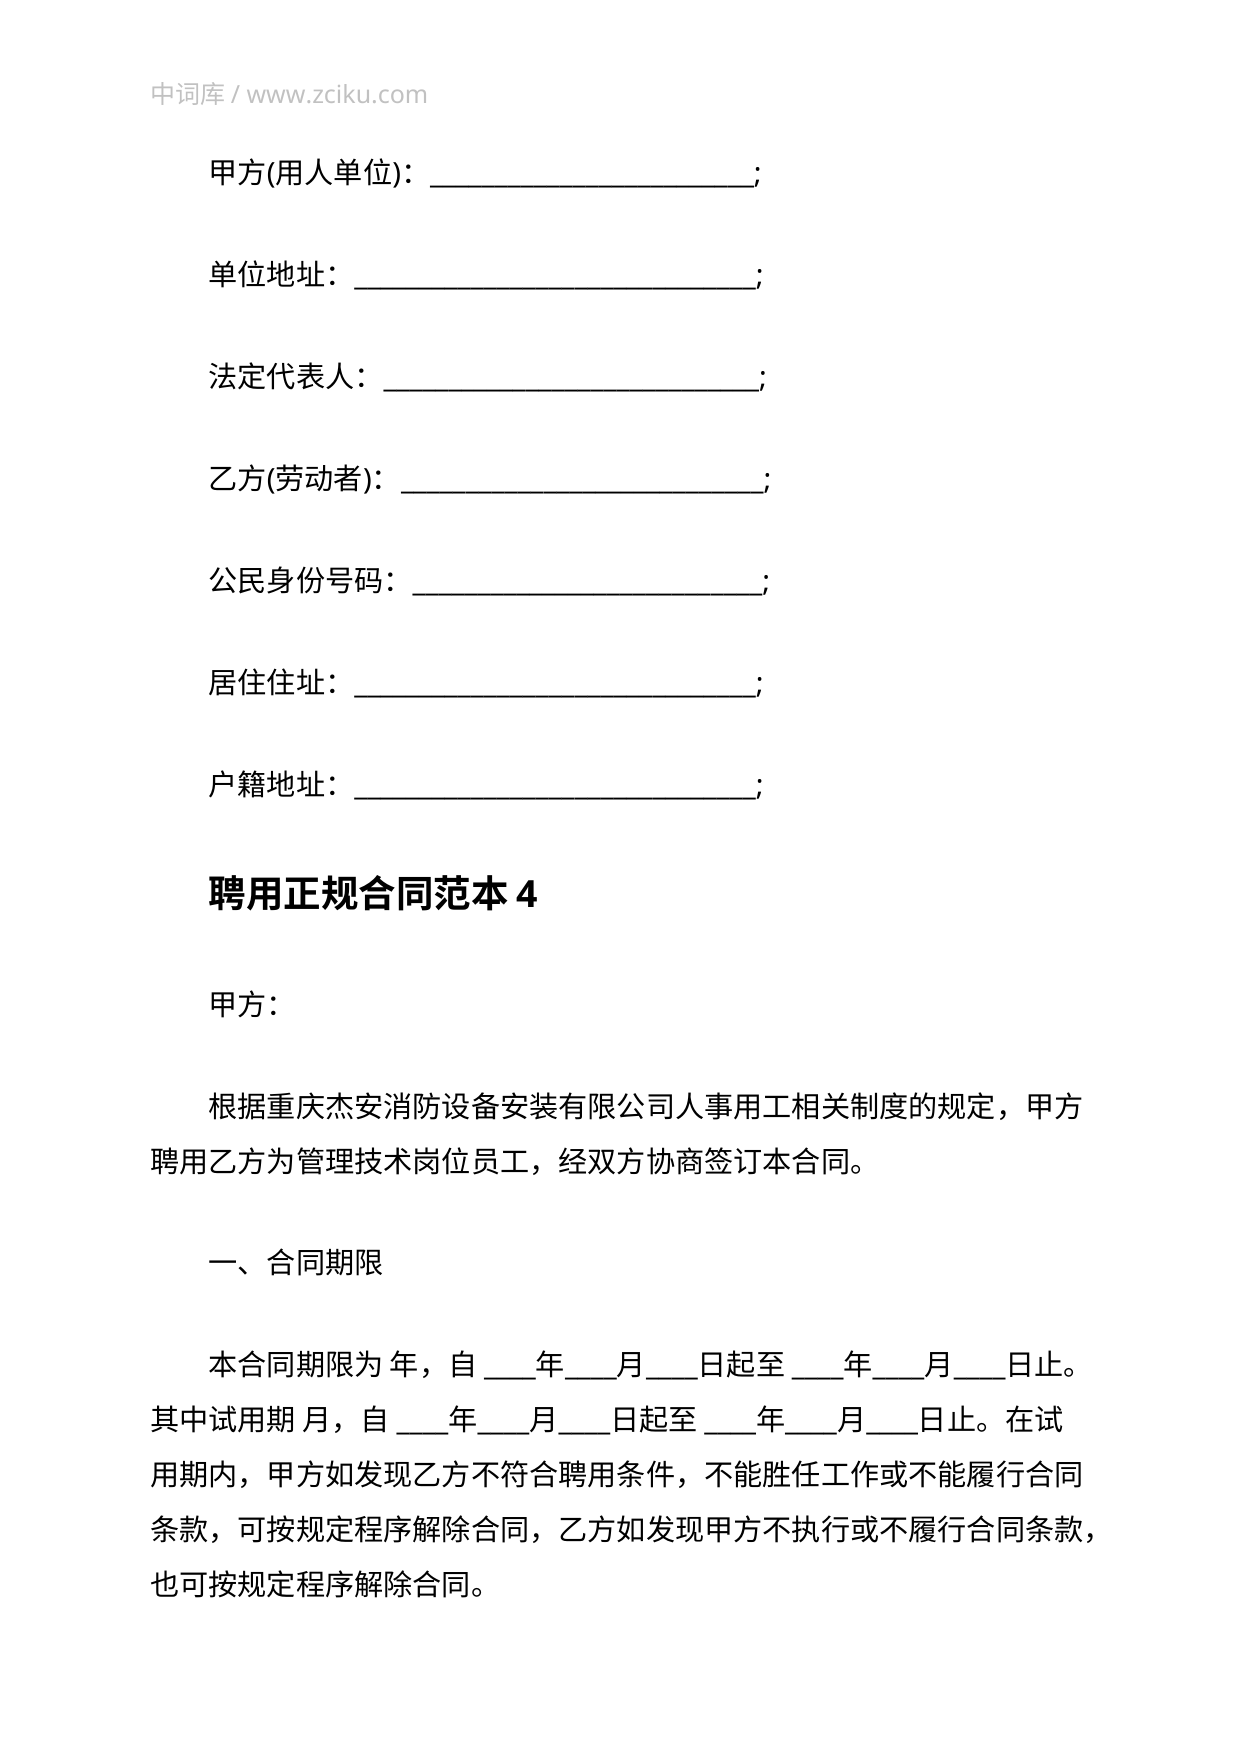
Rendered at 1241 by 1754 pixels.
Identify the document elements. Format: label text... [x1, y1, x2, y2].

text 本合同期限为 年，自 ____年____月____日起至 ____年____月____日止。其中试用期 月，自 ____年____月____日起至 ____年____月____日止。在试用期内，甲方如发现乙方不符合聘用条件，不能胜任工作或不能履行合同条款，可按规定程序解除合同，乙方如发现甲方不执行或不履行合同条款，也可按规定程序解除合同。 [150, 1342, 1090, 1604]
text 根据重庆杰安消防设备安装有限公司人事用工相关制度的规定，甲方聘用乙方为管理技术岗位员工，经双方协商签订本合同。 [150, 1083, 1090, 1180]
text 法定代表人：_____________________________; [150, 354, 1090, 396]
text 公民身份号码：___________________________; [150, 558, 1090, 600]
text 居住住址：_______________________________; [150, 660, 1090, 702]
text 户籍地址：_______________________________; [150, 762, 1090, 804]
text 单位地址：_______________________________; [150, 252, 1090, 294]
text 聘用正规合同范本4 [150, 864, 1090, 918]
text 一、合同期限 [150, 1240, 1090, 1282]
text 甲方(用人单位)：_________________________; [150, 150, 1090, 192]
text 乙方(劳动者)：____________________________; [150, 456, 1090, 498]
text 甲方： [150, 981, 1090, 1024]
